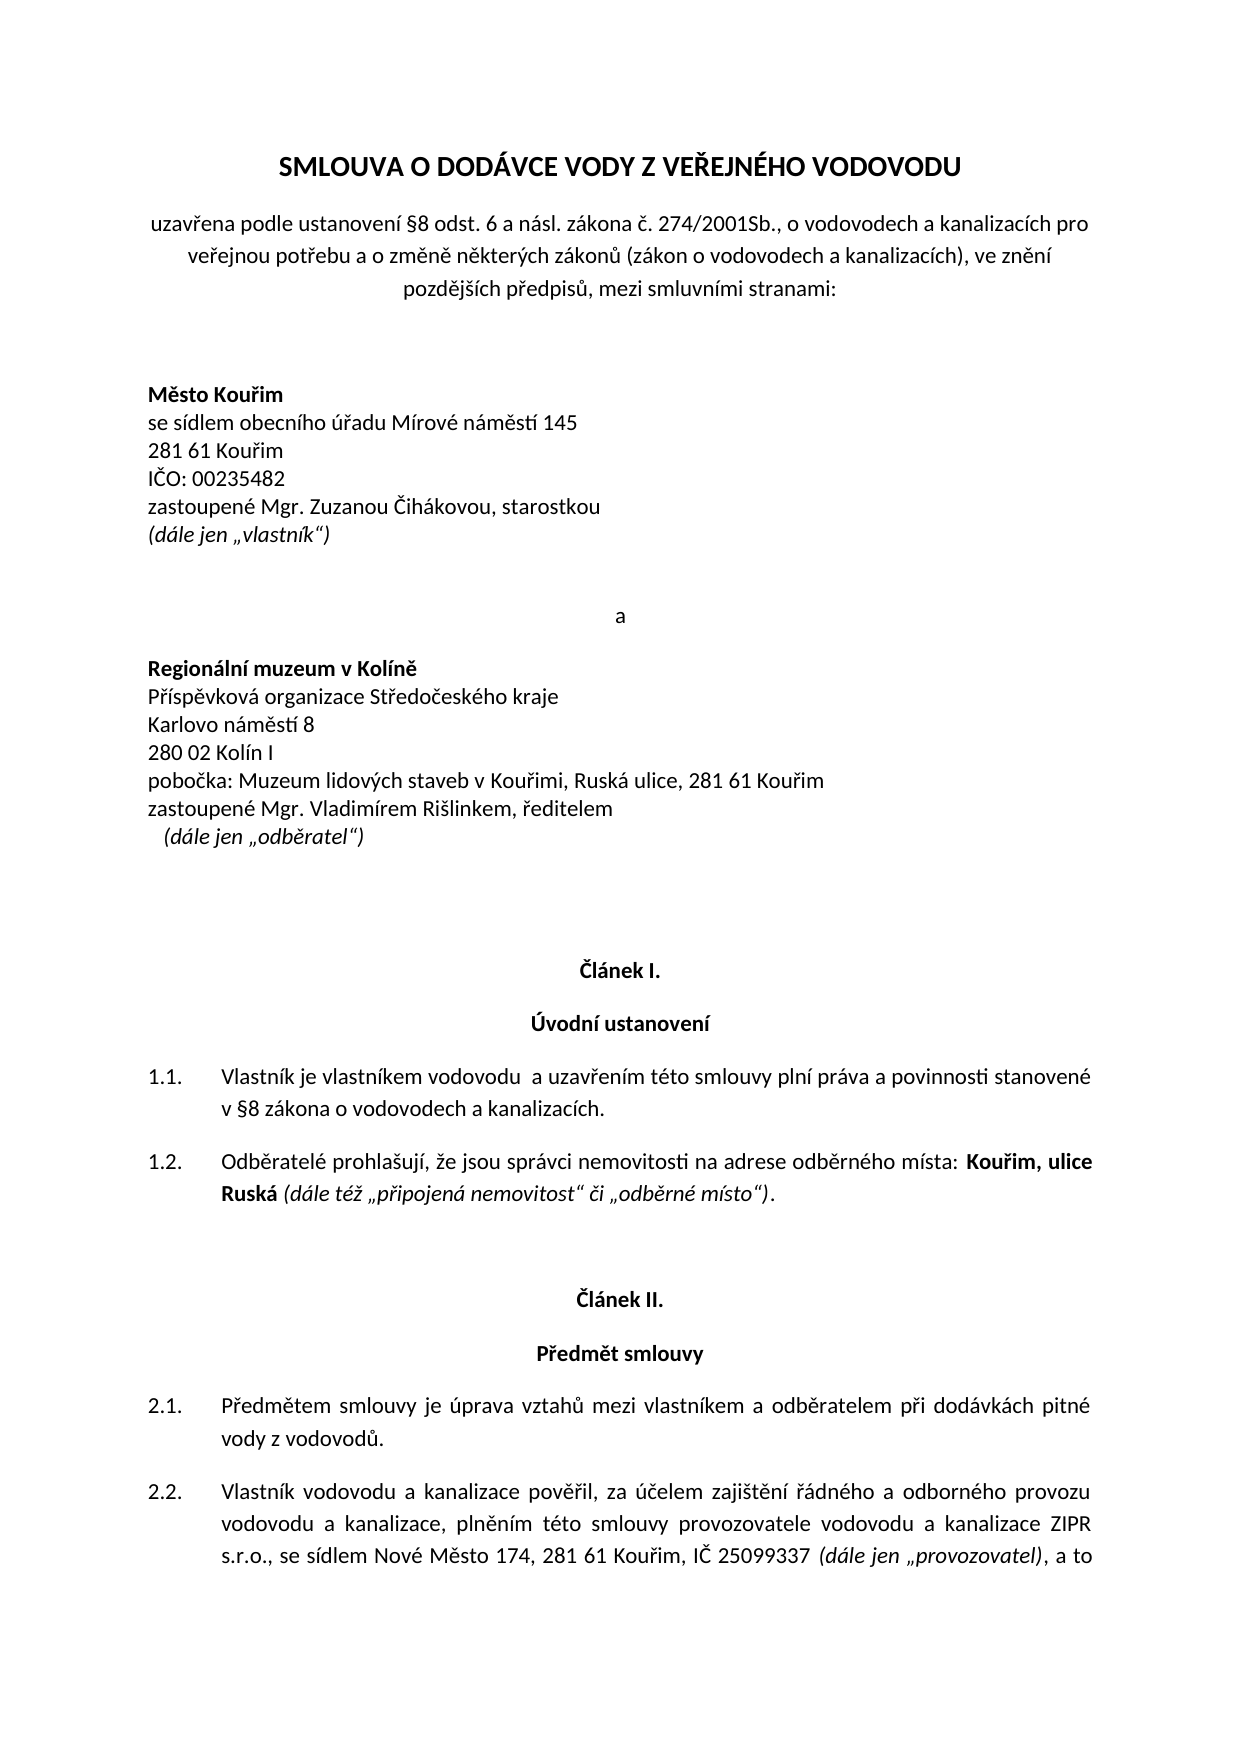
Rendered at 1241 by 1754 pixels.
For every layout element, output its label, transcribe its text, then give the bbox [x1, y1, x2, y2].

text se sídlem obecního úřadu Mírové náměstí 145 [148, 408, 1093, 436]
text Úvodní ustanovení [148, 1009, 1093, 1037]
text (dále jen „vlastník“) [148, 520, 1093, 548]
text 281 61 Kouřim [148, 436, 1093, 464]
text Město Kouřim [148, 380, 1093, 408]
text Předmět smlouvy [148, 1339, 1093, 1367]
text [148, 1477, 1093, 1569]
text Článek II. [148, 1286, 1093, 1314]
text 280 02 Kolín I [148, 738, 1093, 766]
text Regionální muzeum v Kolíně [148, 654, 1093, 682]
text (dále jen „odběratel“) [148, 822, 1093, 850]
text SMLOUVA O DODÁVCE VODY Z VEŘEJNÉHO VODOVODU [148, 148, 1093, 183]
text 1.1. Vlastník je vlastníkem vodovodu a uzavřením této smlouvy plní práva a povinnosti stanovené v §8 zákona o vodovodech a kanalizacích. [148, 1062, 1093, 1122]
text 1.2. Odběratelé prohlašují, že jsou správci nemovitosti na adrese odběrného místa: Kouřim, ulice Ruská (dále též „připojená nemovitost“ či „odběrné místo“). [148, 1147, 1093, 1208]
text IČO: 00235482 [148, 464, 1093, 492]
text pobočka: Muzeum lidových staveb v Kouřimi, Ruská ulice, 281 61 Kouřim [148, 766, 1093, 794]
text Příspěvková organizace Středočeského kraje [148, 682, 1093, 710]
text uzavřena podle ustanovení §8 odst. 6 a násl. zákona č. 274/2001Sb., o vodovodech a kanalizacích pro veřejnou potřebu a o změně některých zákonů (zákon o vodovodech a kanalizacích), ve znění pozdějších předpisů, mezi smluvními stranami: [148, 209, 1093, 302]
text 2.1. Předmětem smlouvy je úprava vztahů mezi vlastníkem a odběratelem při dodávkách pitné vody z vodovodů. [148, 1392, 1093, 1452]
text a [148, 601, 1093, 629]
text Karlovo náměstí 8 [148, 710, 1093, 738]
text Článek I. [148, 956, 1093, 984]
text zastoupené Mgr. Zuzanou Čihákovou, starostkou [148, 492, 1093, 520]
text zastoupené Mgr. Vladimírem Rišlinkem, ředitelem [148, 794, 1093, 822]
